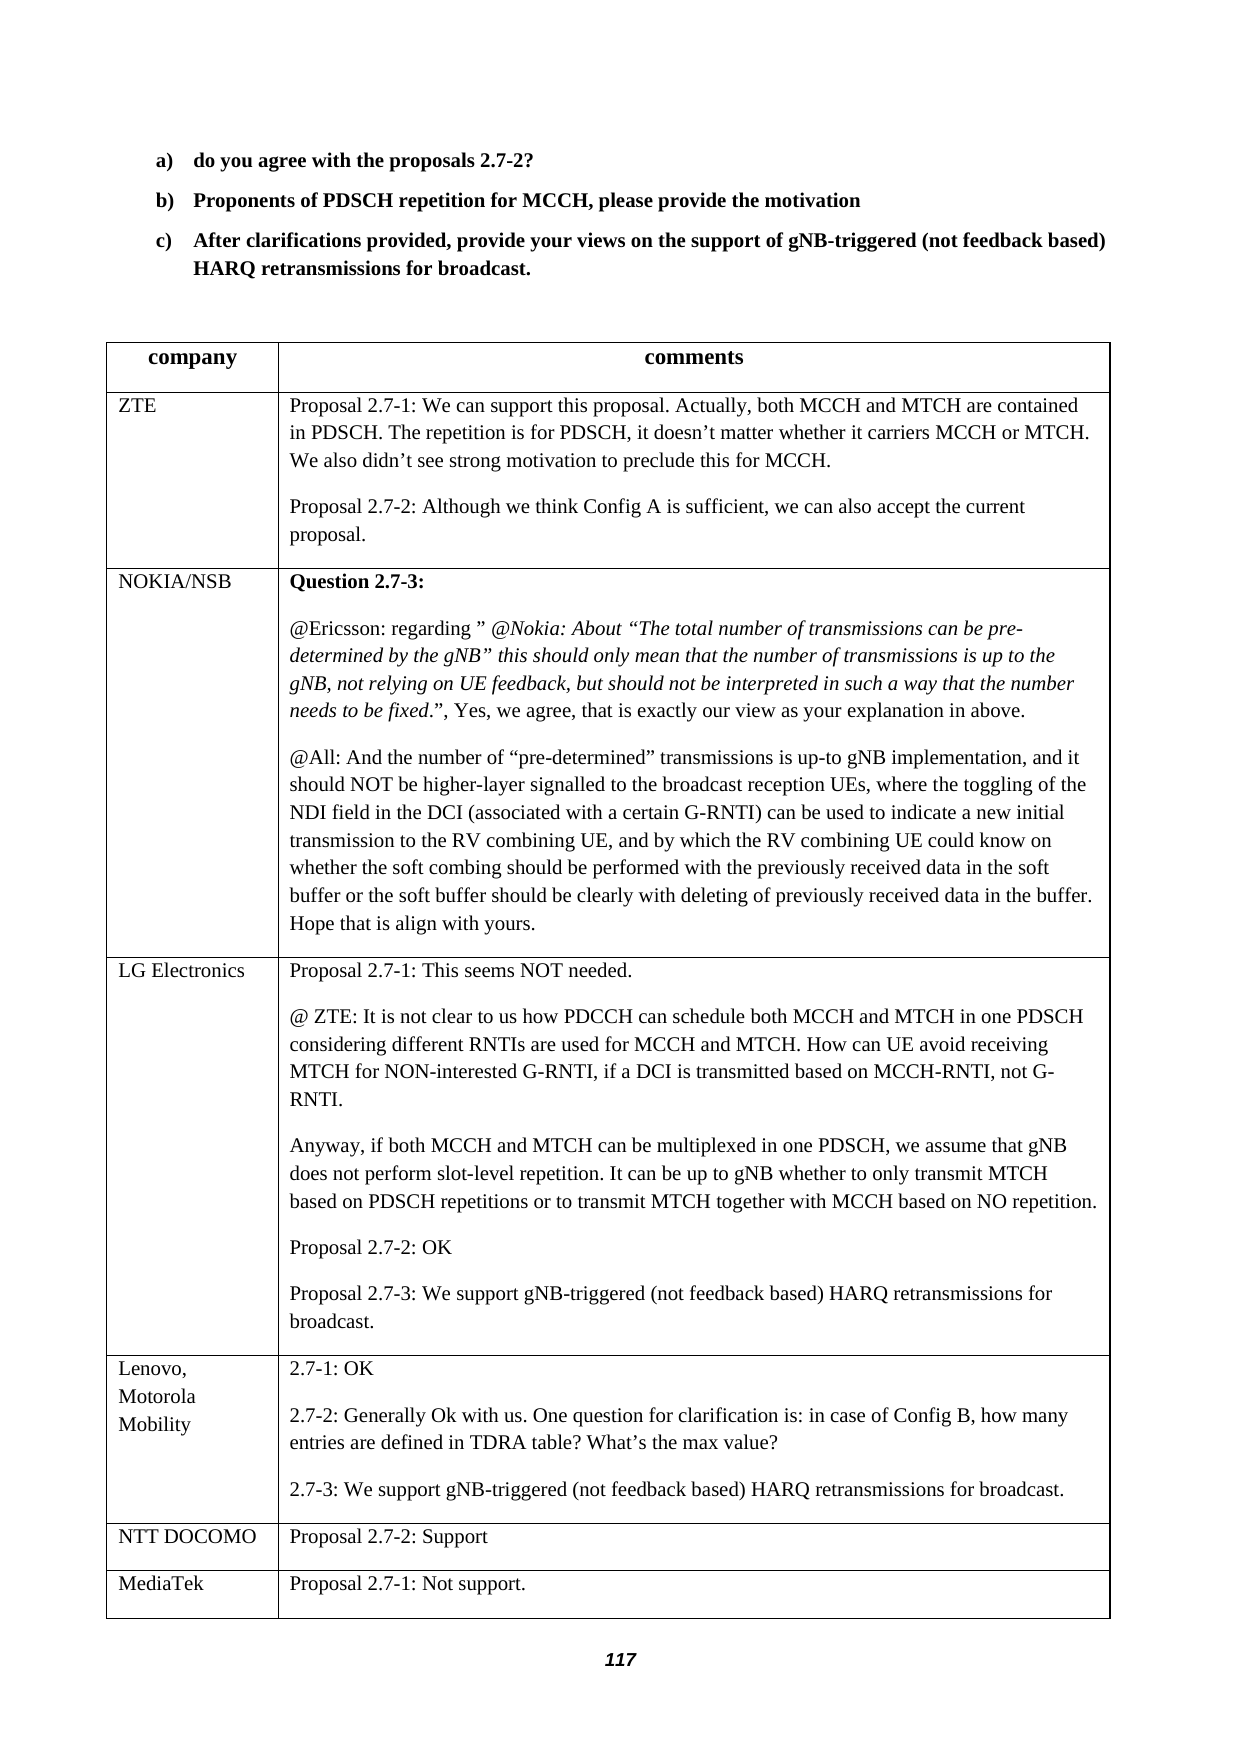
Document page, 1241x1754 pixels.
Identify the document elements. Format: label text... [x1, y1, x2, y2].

table_cell Proposal 2.7-1: This seems NOT needed. @ ZTE: It is not clear to us how PDCCH can schedule both MCCH and MTCH in one PDSCH considering different RNTIs are used for MCCH and MTCH. How can UE avoid receiving MTCH for NON-interested G-RNTI, if a DCI is transmitted based on MCCH-RNTI, not G-RNTI. Anyway, if both MCCH and MTCH can be multiplexed in one PDSCH, we assume that gNB does not perform slot-level repetition. It can be up to gNB whether to only transmit MTCH based on PDSCH repetitions or to transmit MTCH together with MCCH based on NO repetition. Proposal 2.7-2: OK Proposal 2.7-3: We support gNB-triggered (not feedback based) HARQ retransmissions for broadcast. [279, 958, 1109, 1355]
list After clarifications provided, provide your views on the support of gNB-triggered (not feedback based) HARQ retransmissions for broadcast. [156, 228, 1122, 279]
list do you agree with the proposals 2.7-2? [156, 148, 1122, 172]
list Proponents of PDSCH repetition for MCCH, please provide the motivation [156, 188, 1122, 212]
table_cell 2.7-1: OK 2.7-2: Generally Ok with us. One question for clarification is: in case of Config B, how many entries are defined in TDRA table? What’s the max value? 2.7-3: We support gNB-triggered (not feedback based) HARQ retransmissions for broadcast. [279, 1356, 1109, 1523]
table_cell Proposal 2.7-2: Support [279, 1524, 1109, 1570]
table_cell MediaTek [107, 1571, 278, 1618]
table_header company [107, 343, 278, 392]
table_cell NOKIA/NSB [107, 569, 278, 957]
table_header comments [279, 343, 1109, 392]
table_cell NTT DOCOMO [107, 1524, 278, 1570]
table_cell ZTE [107, 393, 278, 568]
table_cell Question 2.7-3: @Ericsson: regarding ” @Nokia: About “The total number of transmissions can be pre-determined by the gNB” this should only mean that the number of transmissions is up to the gNB, not relying on UE feedback, but should not be interpreted in such a way that the number needs to be fixed.”, Yes, we agree, that is exactly our view as your explanation in above. @All: And the number of “pre-determined” transmissions is up-to gNB implementation, and it should NOT be higher-layer signalled to the broadcast reception UEs, where the toggling of the NDI field in the DCI (associated with a certain G-RNTI) can be used to indicate a new initial transmission to the RV combining UE, and by which the RV combining UE could know on whether the soft combing should be performed with the previously received data in the soft buffer or the soft buffer should be clearly with deleting of previously received data in the buffer. Hope that is align with yours. [279, 569, 1109, 957]
table_cell LG Electronics [107, 958, 278, 1355]
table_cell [279, 1571, 1109, 1618]
table_cell Proposal 2.7-1: We can support this proposal. Actually, both MCCH and MTCH are contained in PDSCH. The repetition is for PDSCH, it doesn’t matter whether it carriers MCCH or MTCH. We also didn’t see strong motivation to preclude this for MCCH. Proposal 2.7-2: Although we think Config A is sufficient, we can also accept the current proposal. [279, 393, 1109, 568]
table_cell Lenovo, Motorola Mobility [107, 1356, 278, 1523]
